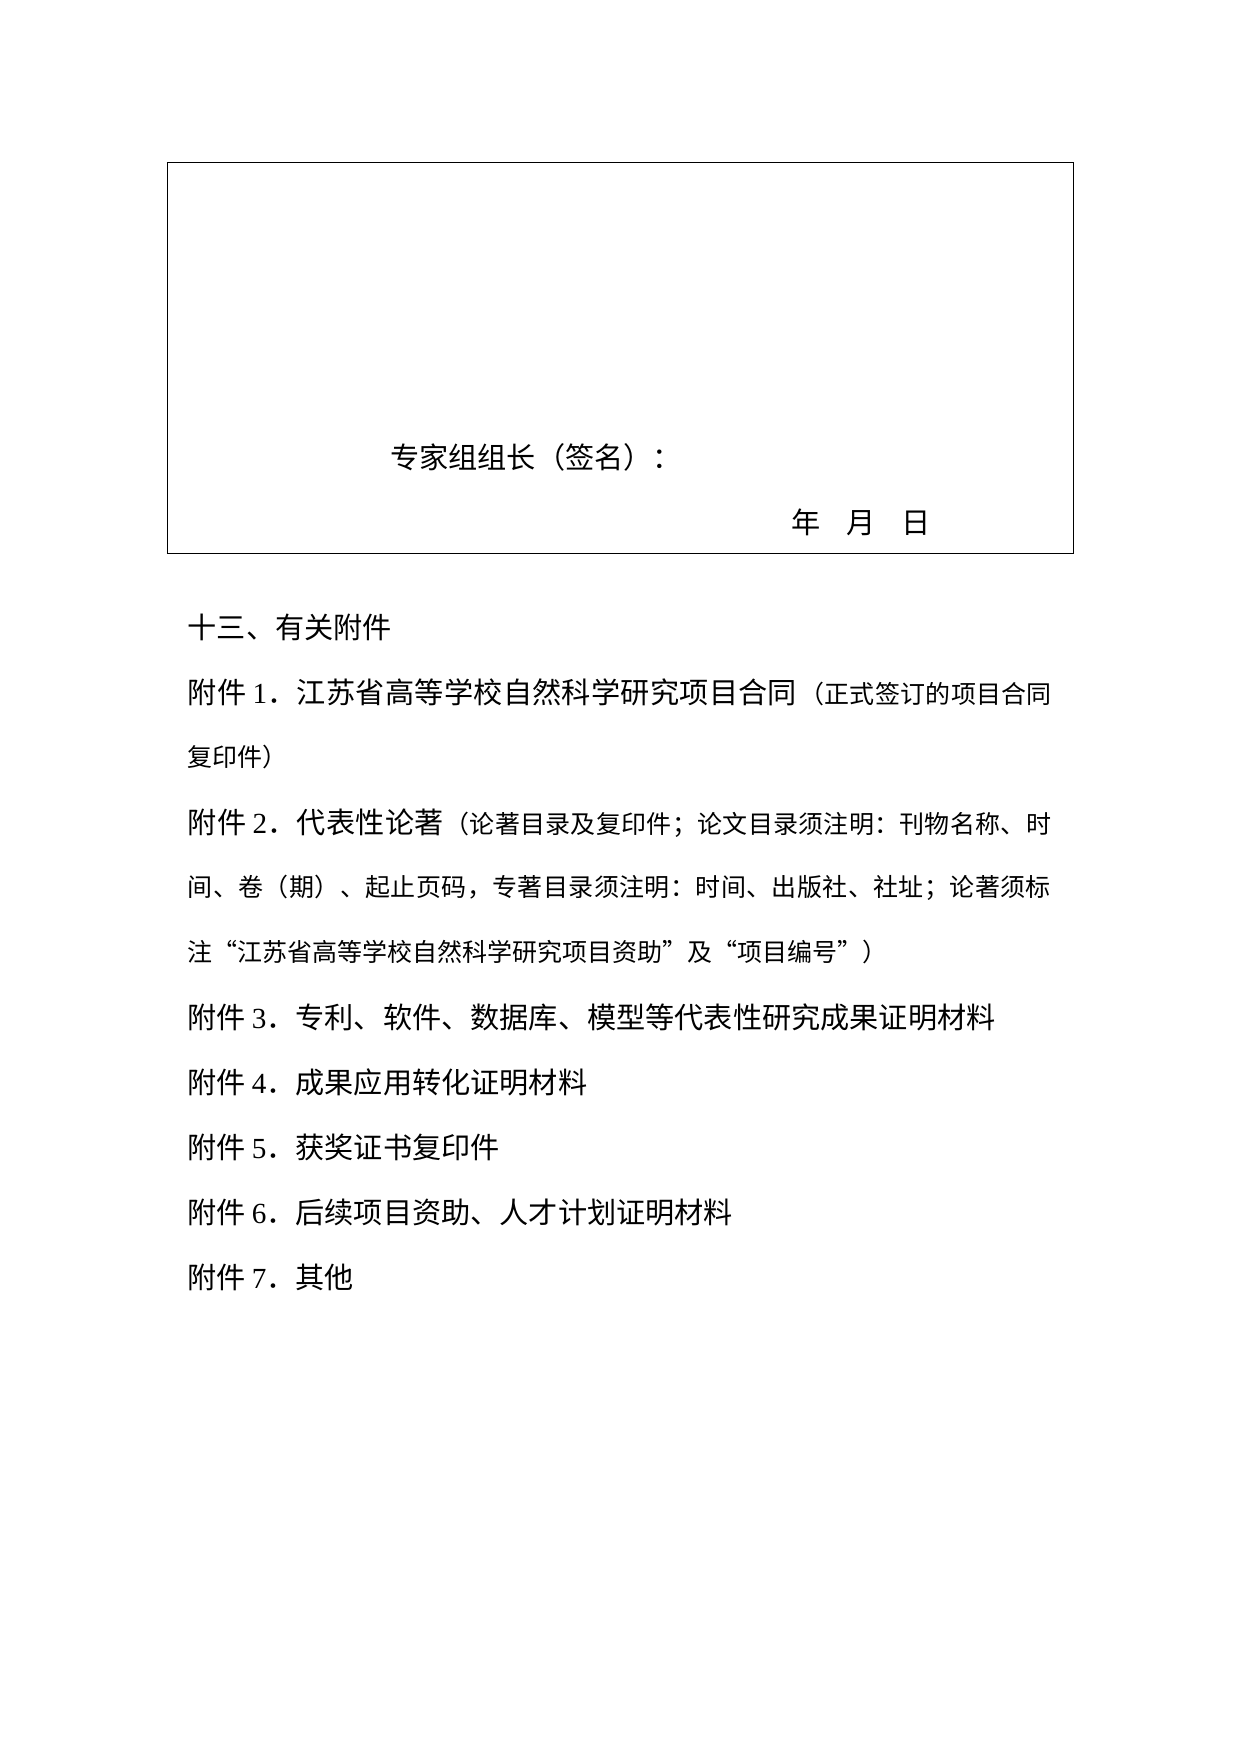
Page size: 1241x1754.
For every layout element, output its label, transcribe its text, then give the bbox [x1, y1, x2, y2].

text 附件5．获奖证书复印件 [187, 1113, 1053, 1178]
table_header 专家组组长（签名）： 年 月 日 [168, 163, 1073, 553]
text 十三、有关附件 [187, 593, 1053, 658]
text 附件3．专利、软件、数据库、模型等代表性研究成果证明材料 [187, 983, 1053, 1048]
text 附件6．后续项目资助、人才计划证明材料 [187, 1178, 1053, 1243]
text 附件1．江苏省高等学校自然科学研究项目合同（正式签订的项目合同复印件） [187, 658, 1053, 788]
text 附件2．代表性论著（论著目录及复印件；论文目录须注明：刊物名称、时间、卷（期）、起止页码，专著目录须注明：时间、出版社、社址；论著须标注“江苏省高等学校自然科学研究项目资助”及“项目编号”） [187, 788, 1053, 983]
text 附件7．其他 [187, 1243, 1053, 1308]
text 附件4．成果应用转化证明材料 [187, 1048, 1053, 1113]
